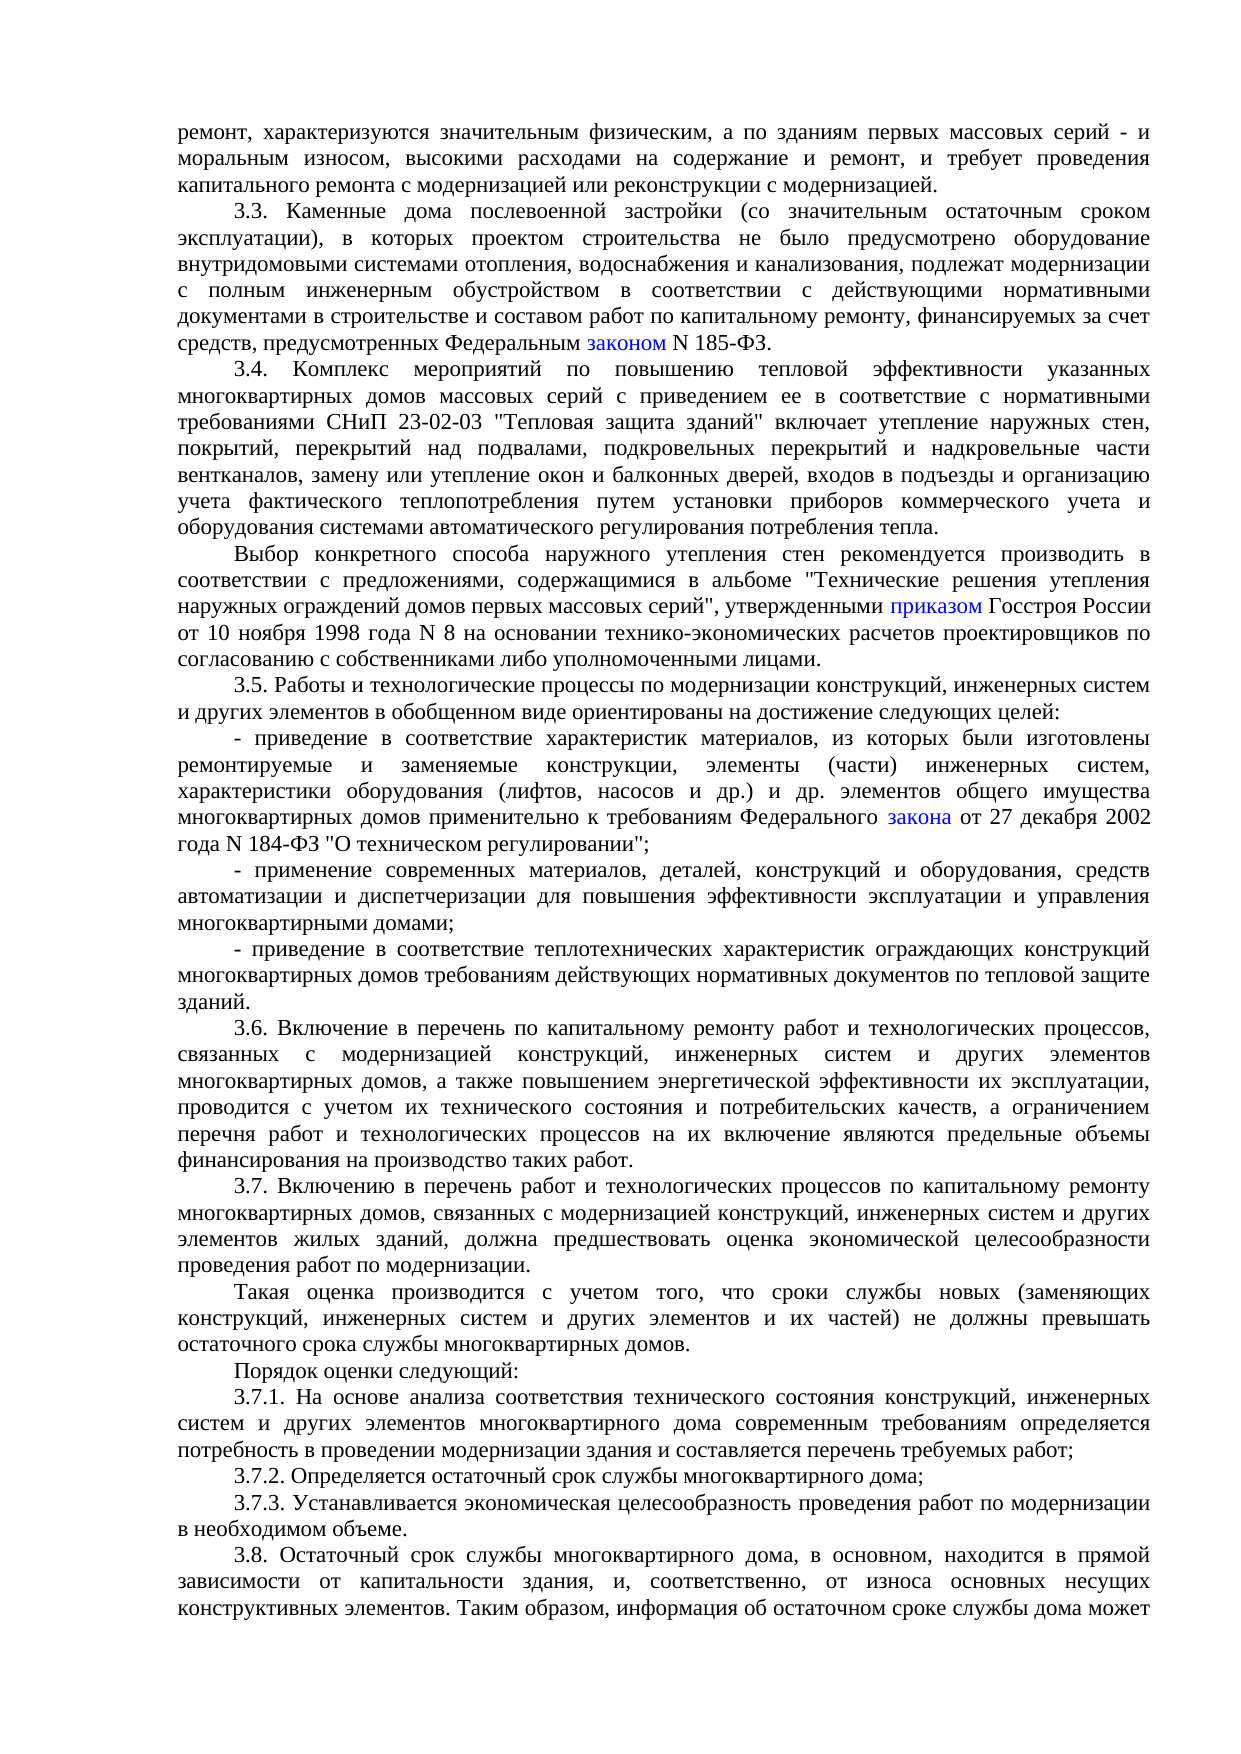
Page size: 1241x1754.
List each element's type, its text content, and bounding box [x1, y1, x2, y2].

text 3.7.2. Определяется остаточный срок службы многоквартирного дома; [177, 1462, 1152, 1488]
text - применение современных материалов, деталей, конструкций и оборудования, средств автоматизации и диспетчеризации для повышения эффективности эксплуатации и управления многоквартирными домами; [177, 856, 1152, 935]
text Такая оценка производится с учетом того, что сроки службы новых (заменяющих конструкций, инженерных систем и других элементов и их частей) не должны превышать остаточного срока службы многоквартирных домов. [177, 1278, 1152, 1357]
text 3.7.3. Устанавливается экономическая целесообразность проведения работ по модернизации в необходимом объеме. [177, 1488, 1152, 1541]
text 3.6. Включение в перечень по капитальному ремонту работ и технологических процессов, связанных с модернизацией конструкций, инженерных систем и других элементов многоквартирных домов, а также повышением энергетической эффективности их эксплуатации, проводится с учетом их технического состояния и потребительских качеств, а ограничением перечня работ и технологических процессов на их включение являются предельные объемы финансирования на производство таких работ. [177, 1014, 1152, 1172]
text 3.5. Работы и технологические процессы по модернизации конструкций, инженерных систем и других элементов в обобщенном виде ориентированы на достижение следующих целей: [177, 672, 1152, 724]
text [177, 1541, 1152, 1620]
text Выбор конкретного способа наружного утепления стен рекомендуется производить в соответствии с предложениями, содержащимися в альбоме "Технические решения утепления наружных ограждений домов первых массовых серий", утвержденными приказом Госстроя России от 10 ноября 1998 года N 8 на основании технико-экономических расчетов проектировщиков по согласованию с собственниками либо уполномоченными лицами. [177, 540, 1152, 672]
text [177, 118, 1152, 197]
text 3.7. Включению в перечень работ и технологических процессов по капитальному ремонту многоквартирных домов, связанных с модернизацией конструкций, инженерных систем и других элементов жилых зданий, должна предшествовать оценка экономической целесообразности проведения работ по модернизации. [177, 1172, 1152, 1278]
text Порядок оценки следующий: [177, 1357, 1152, 1383]
text 3.7.1. На основе анализа соответствия технического состояния конструкций, инженерных систем и других элементов многоквартирного дома современным требованиям определяется потребность в проведении модернизации здания и составляется перечень требуемых работ; [177, 1383, 1152, 1462]
text 3.4. Комплекс мероприятий по повышению тепловой эффективности указанных многоквартирных домов массовых серий с приведением ее в соответствие с нормативными требованиями СНиП 23-02-03 "Тепловая защита зданий" включает утепление наружных стен, покрытий, перекрытий над подвалами, подкровельных перекрытий и надкровельные части вентканалов, замену или утепление окон и балконных дверей, входов в подъезды и организацию учета фактического теплопотребления путем установки приборов коммерческого учета и оборудования системами автоматического регулирования потребления тепла. [177, 355, 1152, 540]
text - приведение в соответствие теплотехнических характеристик ограждающих конструкций многоквартирных домов требованиям действующих нормативных документов по тепловой защите зданий. [177, 935, 1152, 1014]
text 3.3. Каменные дома послевоенной застройки (со значительным остаточным сроком эксплуатации), в которых проектом строительства не было предусмотрено оборудование внутридомовыми системами отопления, водоснабжения и канализования, подлежат модернизации с полным инженерным обустройством в соответствии с действующими нормативными документами в строительстве и составом работ по капитальному ремонту, финансируемых за счет средств, предусмотренных Федеральным законом N 185-ФЗ. [177, 197, 1152, 355]
text - приведение в соответствие характеристик материалов, из которых были изготовлены ремонтируемые и заменяемые конструкции, элементы (части) инженерных систем, характеристики оборудования (лифтов, насосов и др.) и др. элементов общего имущества многоквартирных домов применительно к требованиям Федерального закона от 27 декабря 2002 года N 184-ФЗ "О техническом регулировании"; [177, 724, 1152, 856]
